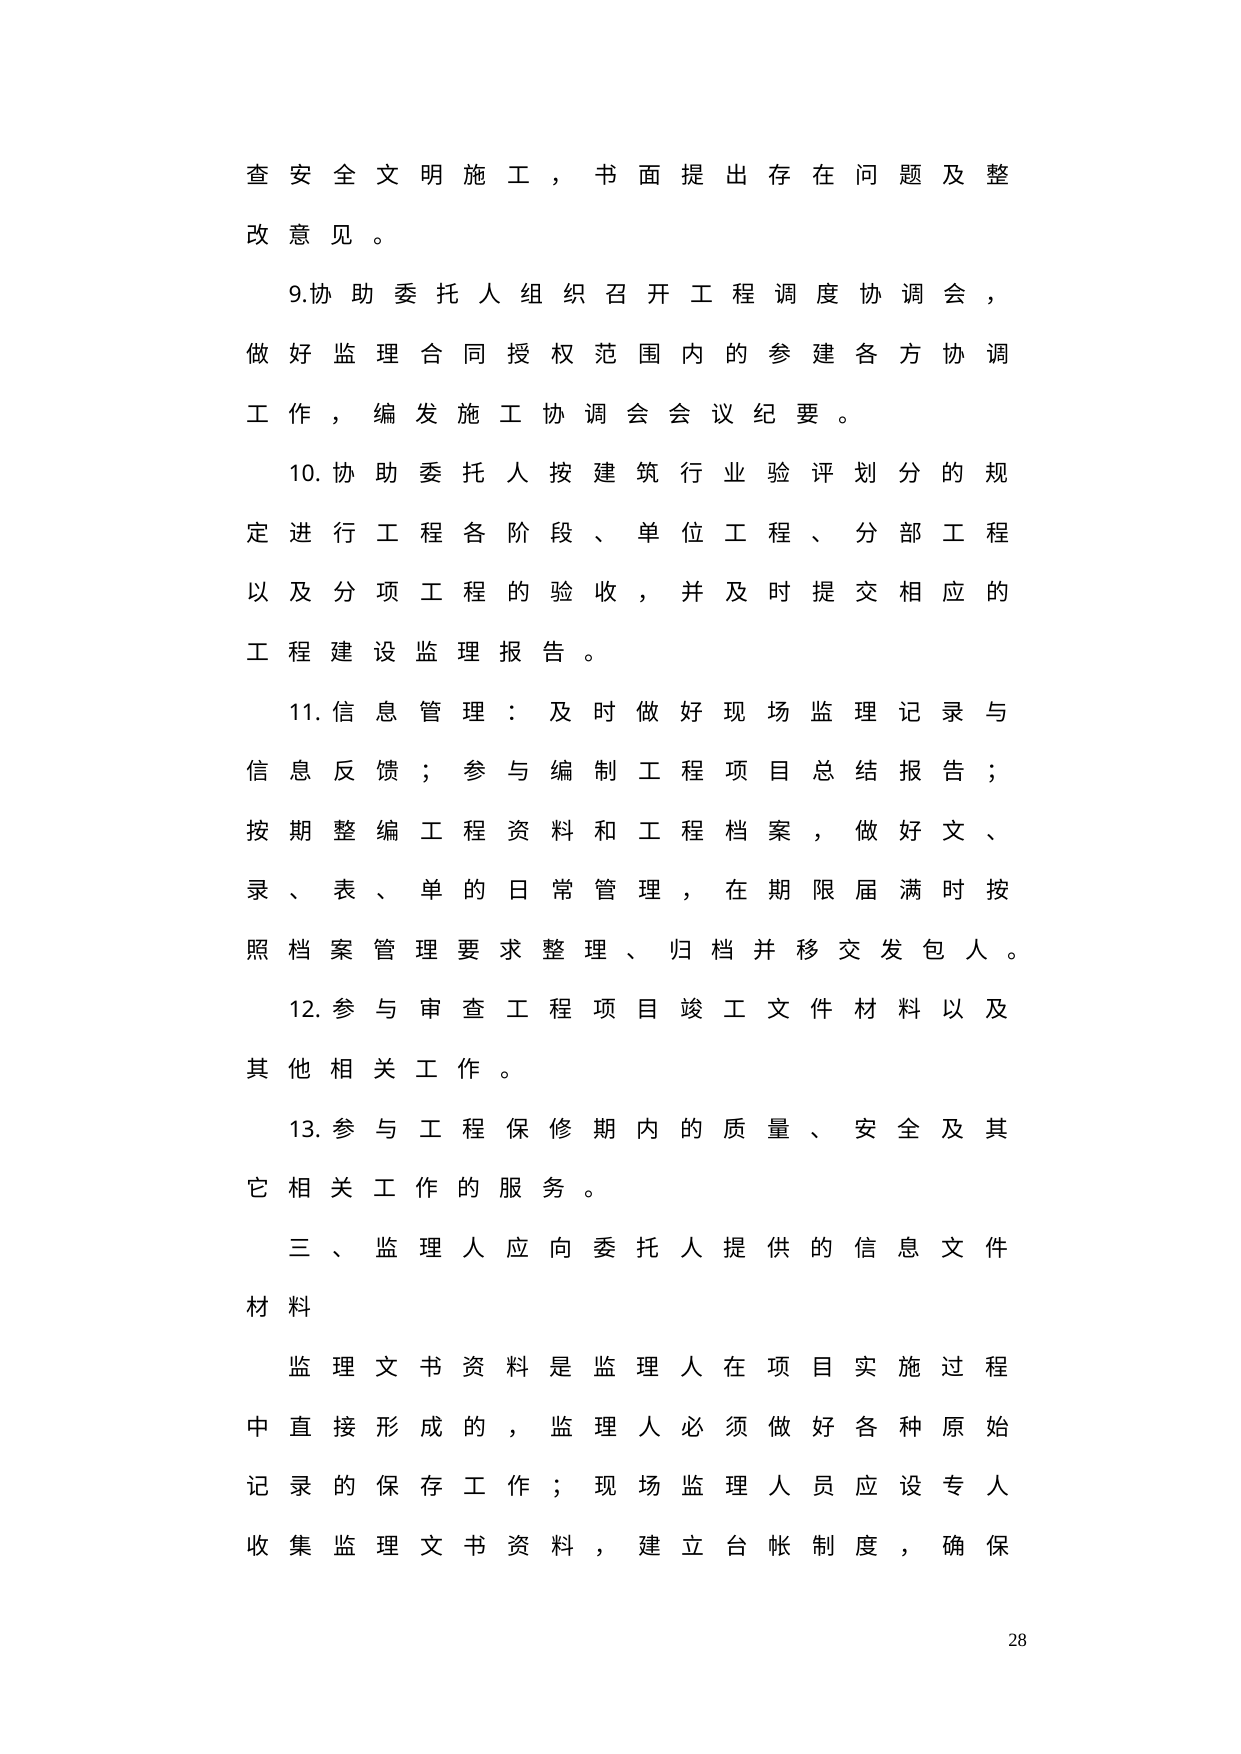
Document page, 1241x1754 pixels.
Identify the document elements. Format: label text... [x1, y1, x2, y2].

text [236, 1336, 1028, 1574]
text 三、监理人应向委托人提供的信息文件材料 [236, 1217, 1028, 1336]
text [236, 144, 1028, 263]
text 9.协助委托人组织召开工程调度协调会，做好监理合同授权范围内的参建各方协调工作，编发施工协调会会议纪要。 [236, 263, 1028, 442]
text 11.信息管理：及时做好现场监理记录与信息反馈；参与编制工程项目总结报告；按期整编工程资料和工程档案，做好文、录、表、单的日常管理，在期限届满时按照档案管理要求整理、归档并移交发包人。 [236, 680, 1028, 978]
text 13.参与工程保修期内的质量、安全及其它相关工作的服务。 [236, 1097, 1028, 1217]
text 10.协助委托人按建筑行业验评划分的规定进行工程各阶段、单位工程、分部工程以及分项工程的验收，并及时提交相应的工程建设监理报告。 [236, 442, 1028, 680]
text 12.参与审查工程项目竣工文件材料以及其他相关工作。 [236, 978, 1028, 1097]
